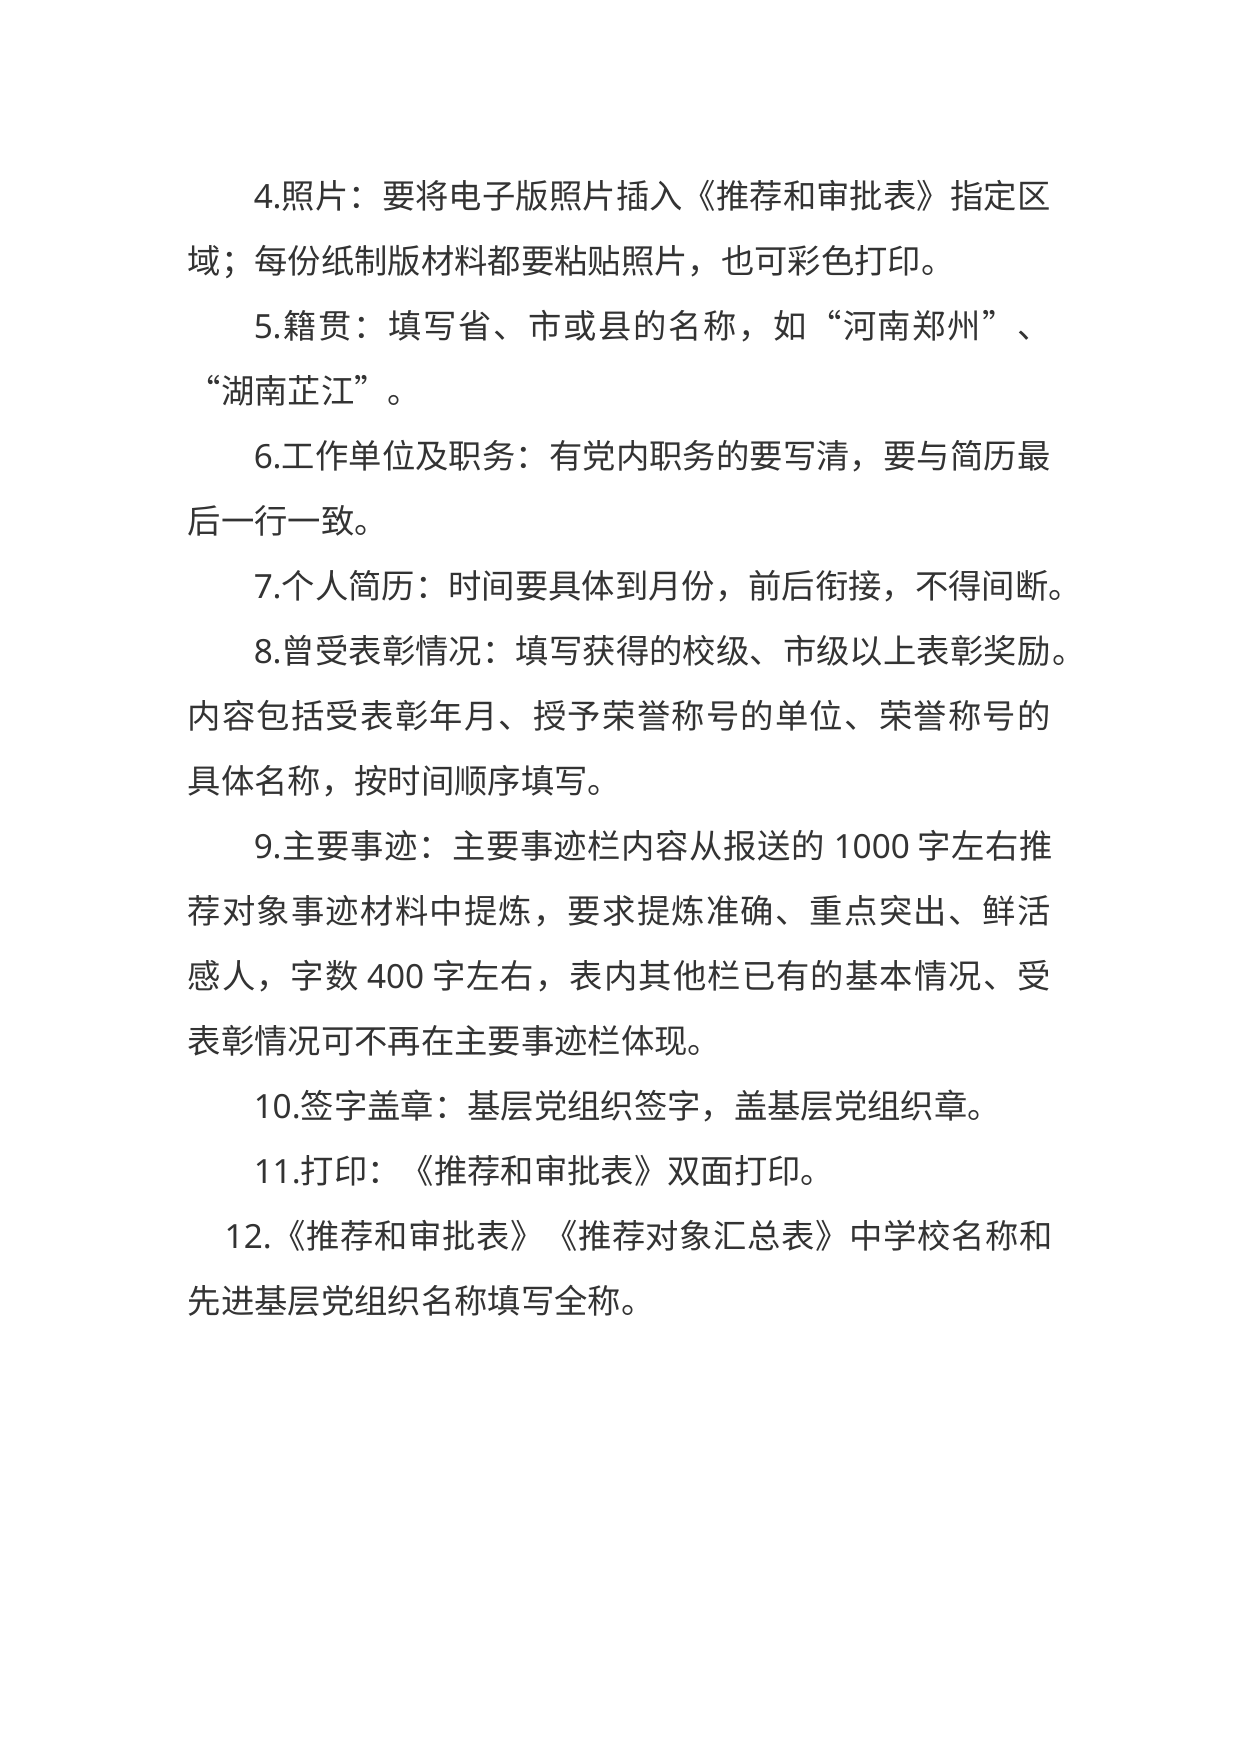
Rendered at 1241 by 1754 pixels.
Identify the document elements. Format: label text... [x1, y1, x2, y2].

text 8.曾受表彰情况：填写获得的校级、市级以上表彰奖励。内容包括受表彰年月、授予荣誉称号的单位、荣誉称号的具体名称，按时间顺序填写。 [187, 617, 1053, 812]
text 5.籍贯：填写省、市或县的名称，如“河南郑州”、“湖南芷江”。 [187, 292, 1053, 422]
text 11.打印：《推荐和审批表》双面打印。 [187, 1137, 1053, 1202]
text 10.签字盖章：基层党组织签字，盖基层党组织章。 [187, 1072, 1053, 1137]
text 4.照片：要将电子版照片插入《推荐和审批表》指定区域；每份纸制版材料都要粘贴照片，也可彩色打印。 [187, 162, 1053, 292]
text 7.个人简历：时间要具体到月份，前后衔接，不得间断。 [187, 552, 1053, 617]
text 9.主要事迹：主要事迹栏内容从报送的1000字左右推荐对象事迹材料中提炼，要求提炼准确、重点突出、鲜活感人，字数400字左右，表内其他栏已有的基本情况、受表彰情况可不再在主要事迹栏体现。 [187, 812, 1053, 1072]
text 12.《推荐和审批表》《推荐对象汇总表》中学校名称和先进基层党组织名称填写全称。 [187, 1202, 1053, 1332]
text 6.工作单位及职务：有党内职务的要写清，要与简历最后一行一致。 [187, 422, 1053, 552]
